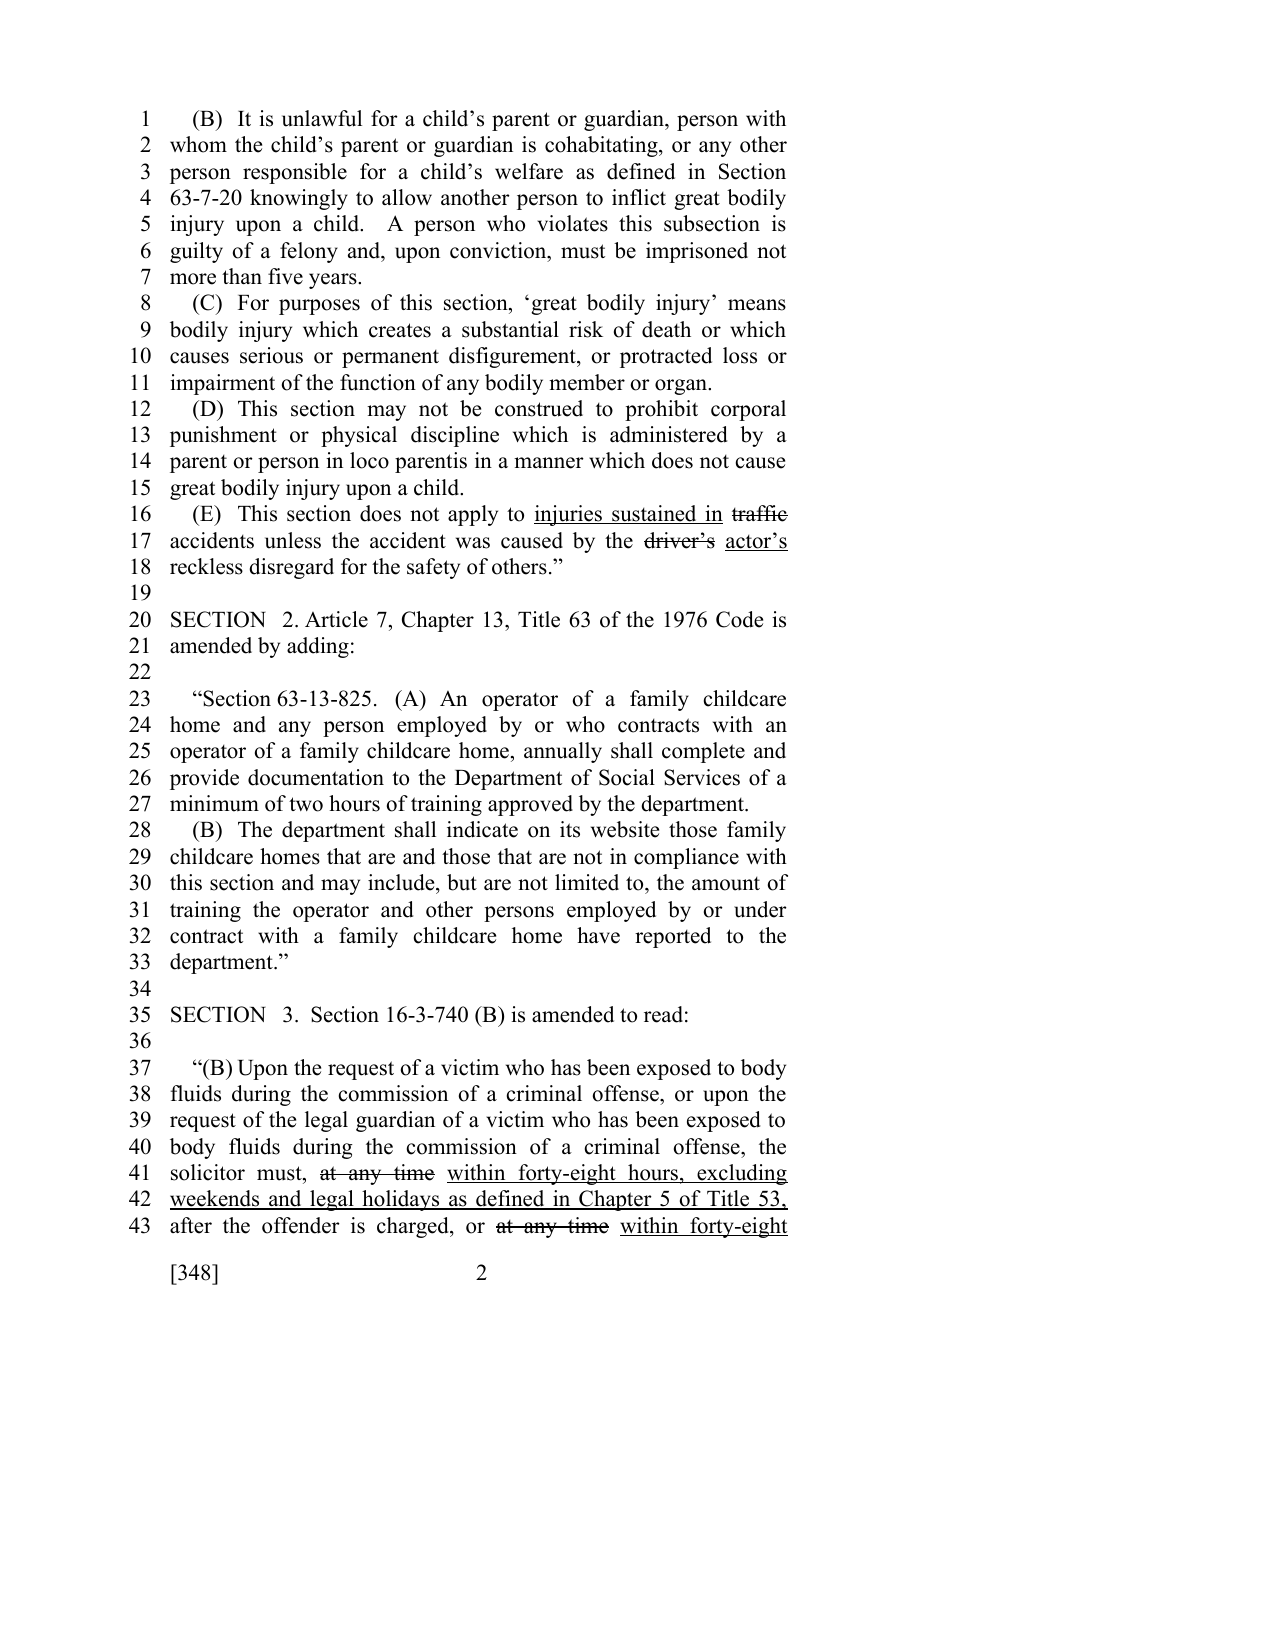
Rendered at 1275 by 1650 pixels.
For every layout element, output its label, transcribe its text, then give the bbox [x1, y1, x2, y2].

text “Section 63-13-825. (A) An operator of a family childcare home and any person employed by or who contracts with an operator of a family childcare home, annually shall complete and provide documentation to the Department of Social Services of a minimum of two hours of training approved by the department. [169, 685, 787, 817]
text (E) This section does not apply to injuries sustained in traffic accidents unless the accident was caused by the driver’s actor’s reckless disregard for the safety of others.” [169, 500, 787, 579]
text SECTION 2. Article 7, Chapter 13, Title 63 of the 1976 Code is amended by adding: [169, 606, 787, 658]
text (B) The department shall indicate on its website those family childcare homes that are and those that are not in compliance with this section and may include, but are not limited to, the amount of training the operator and other persons employed by or under contract with a family childcare home have reported to the department.” [169, 817, 787, 975]
text (B) It is unlawful for a child’s parent or guardian, person with whom the child’s parent or guardian is cohabitating, or any other person responsible for a child’s welfare as defined in Section 63-7-20 knowingly to allow another person to inflict great bodily injury upon a child. A person who violates this subsection is guilty of a felony and, upon conviction, must be imprisoned not more than five years. [169, 105, 787, 289]
text (D) This section may not be construed to prohibit corporal punishment or physical discipline which is administered by a parent or person in loco parentis in a manner which does not cause great bodily injury upon a child. [169, 395, 787, 500]
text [169, 1209, 787, 1238]
text SECTION 3. Section 16-3-740 (B) is amended to read: [169, 1001, 787, 1027]
text (C) For purposes of this section, ‘great bodily injury’ means bodily injury which creates a substantial risk of death or which causes serious or permanent disfigurement, or protracted loss or impairment of the function of any bodily member or organ. [169, 289, 787, 395]
